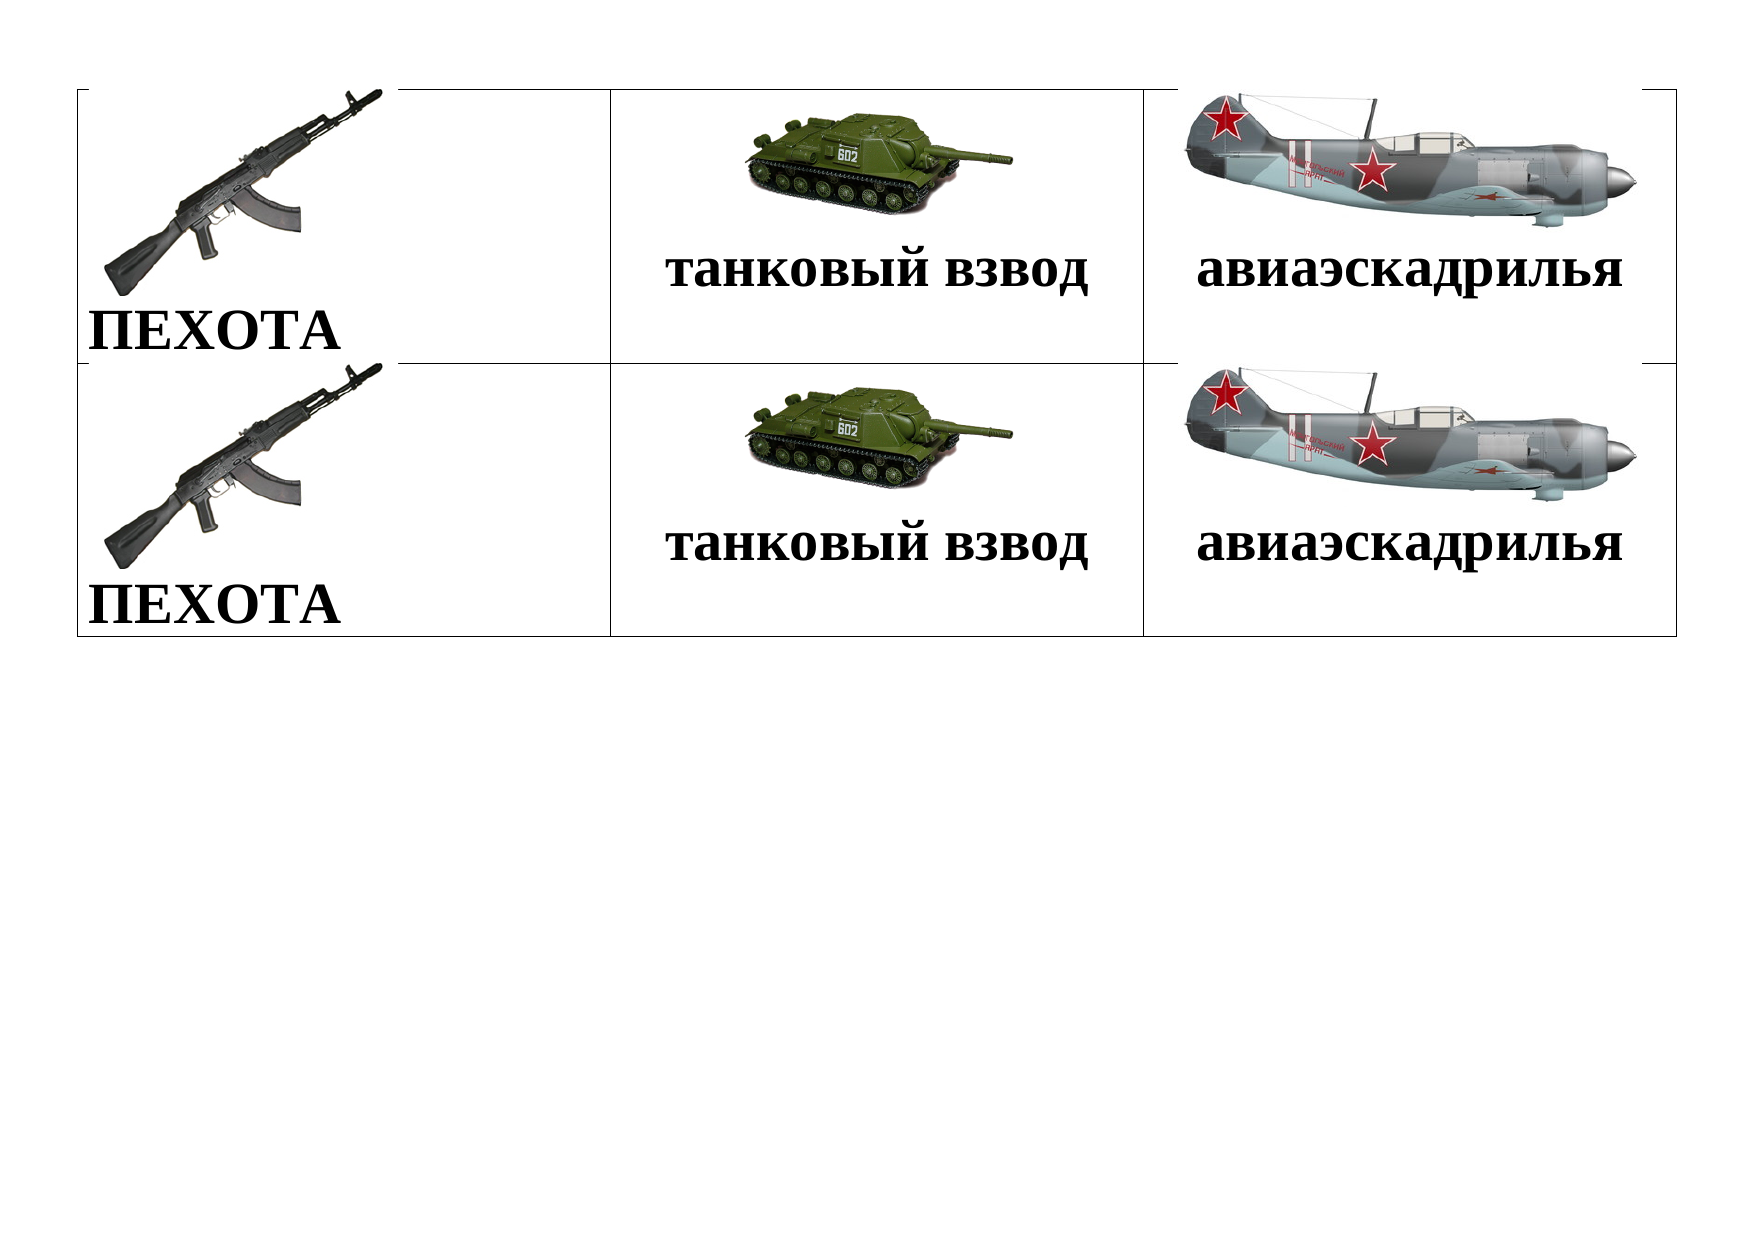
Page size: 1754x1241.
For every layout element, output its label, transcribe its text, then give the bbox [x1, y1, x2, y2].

picture [739, 363, 1015, 507]
table_cell танковый взвод [611, 90, 1143, 362]
picture [88, 363, 399, 569]
table_cell ПЕХОТА [78, 364, 610, 636]
picture [1178, 89, 1642, 233]
picture [88, 89, 399, 296]
table_cell танковый взвод [611, 364, 1143, 636]
picture [1178, 363, 1642, 507]
table_cell авиаэскадрилья [1144, 90, 1676, 362]
table_cell авиаэскадрилья [1144, 364, 1676, 636]
table_cell ПЕХОТА [78, 90, 610, 362]
picture [739, 89, 1015, 233]
